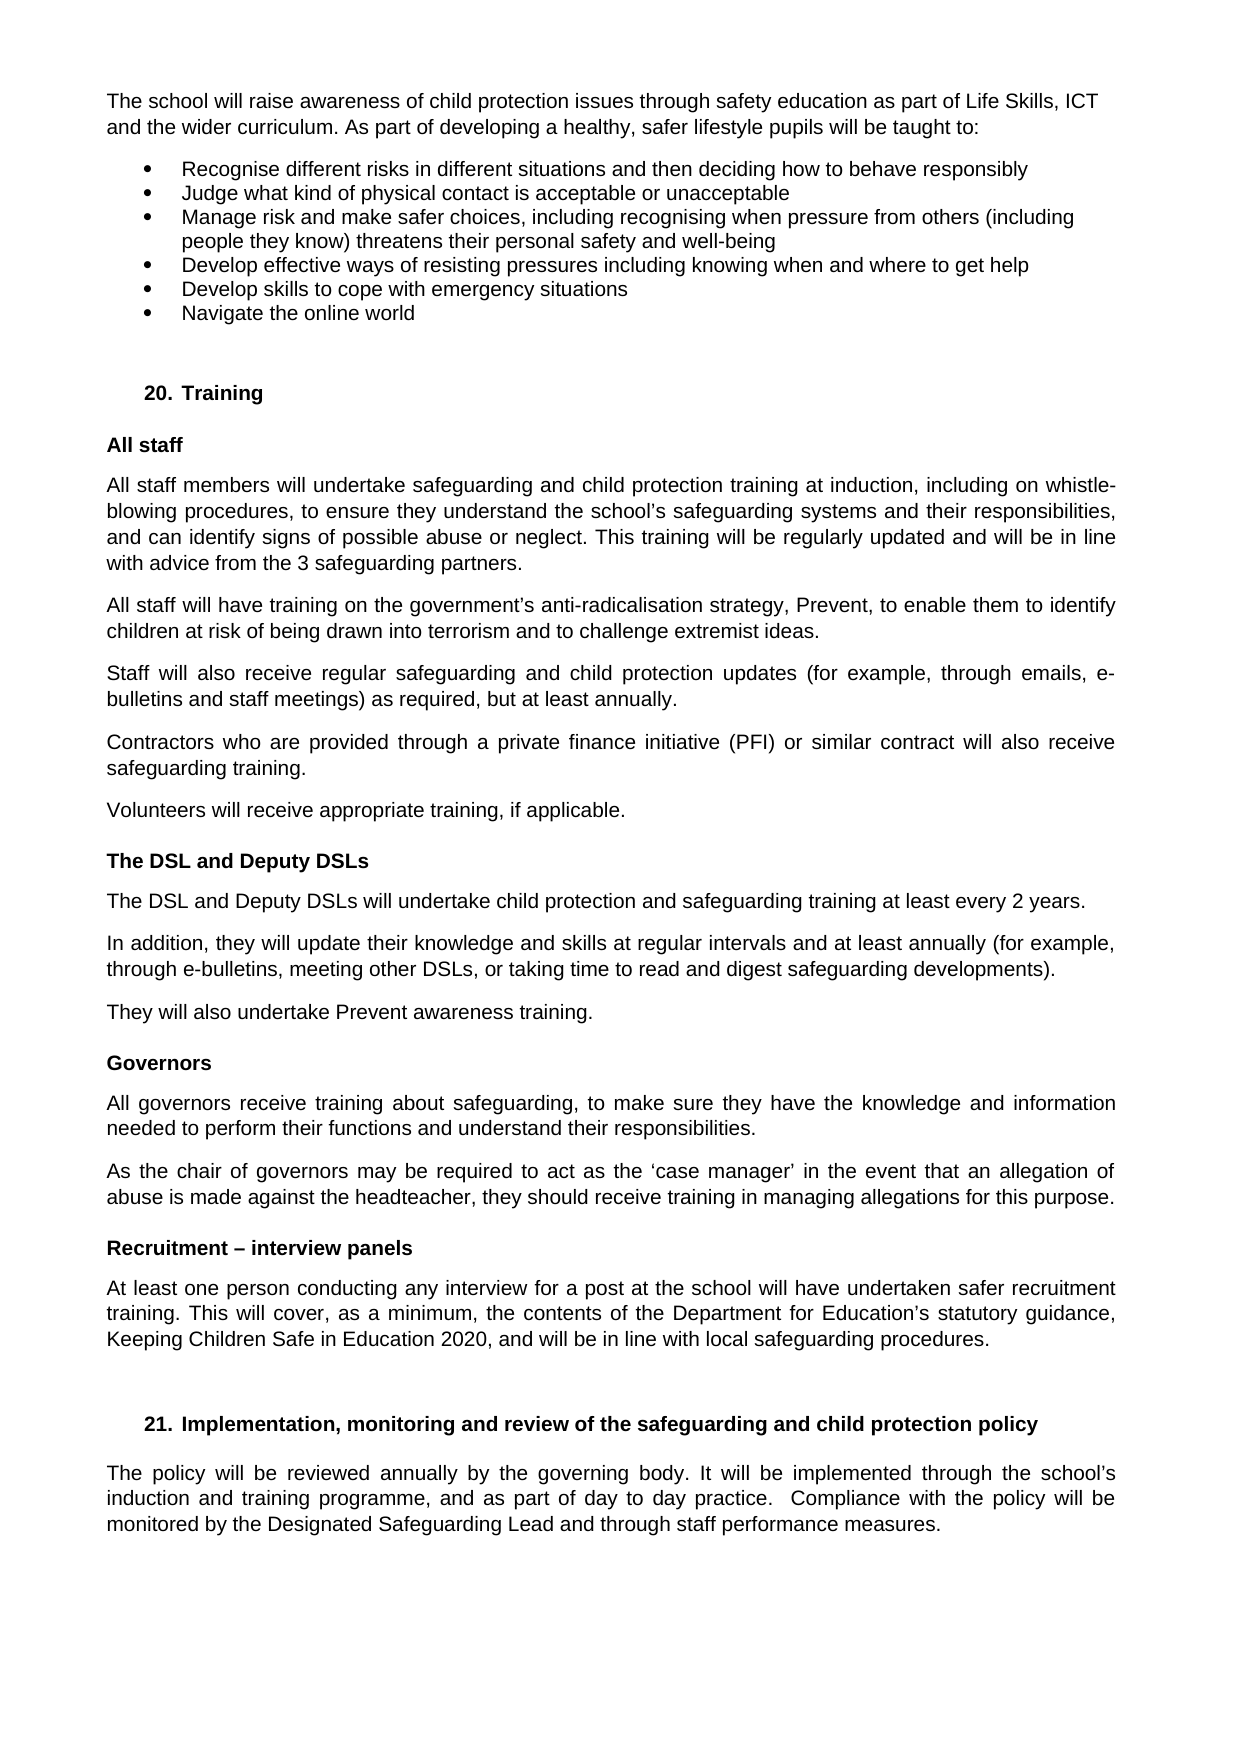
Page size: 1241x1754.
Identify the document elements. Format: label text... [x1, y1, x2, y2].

text They will also undertake Prevent awareness training. [106, 999, 1117, 1023]
text As the chair of governors may be required to act as the ‘case manager’ in the event that an allegation of abuse is made against the headteacher, they should receive training in managing allegations for this purpose. [106, 1159, 1117, 1208]
list Navigate the online world [144, 301, 1117, 325]
list Judge what kind of physical contact is acceptable or unacceptable [144, 181, 1117, 205]
text All staff will have training on the government’s anti-radicalisation strategy, Prevent, to enable them to identify children at risk of being drawn into terrorism and to challenge extremist ideas. [106, 593, 1117, 643]
text The policy will be reviewed annually by the governing body. It will be implemented through the school’s induction and training programme, and as part of day to day practice. Compliance with the policy will be monitored by the Designated Safeguarding Lead and through staff performance measures. [106, 1460, 1117, 1536]
list Develop skills to cope with emergency situations [144, 277, 1117, 301]
text At least one person conducting any interview for a post at the school will have undertaken safer recruitment training. This will cover, as a minimum, the contents of the Department for Education’s statutory guidance, Keeping Children Safe in Education 2020, and will be in line with local safeguarding procedures. [106, 1275, 1117, 1351]
text Recruitment – interview panels [106, 1235, 1117, 1259]
text All governors receive training about safeguarding, to make sure they have the knowledge and information needed to perform their functions and understand their responsibilities. [106, 1090, 1117, 1140]
list Training [144, 380, 1117, 404]
text Staff will also receive regular safeguarding and child protection updates (for example, through emails, e-bulletins and staff meetings) as required, but at least annually. [106, 661, 1117, 711]
list Manage risk and make safer choices, including recognising when pressure from others (including people they know) threatens their personal safety and well-being [144, 205, 1117, 253]
text The DSL and Deputy DSLs [106, 849, 1117, 873]
list Recognise different risks in different situations and then deciding how to behave responsibly [144, 157, 1117, 181]
text Volunteers will receive appropriate training, if applicable. [106, 798, 1117, 822]
text The school will raise awareness of child protection issues through safety education as part of Life Skills, ICT and the wider curriculum. As part of developing a healthy, safer lifestyle pupils will be taught to: [106, 89, 1117, 138]
text All staff members will undertake safeguarding and child protection training at induction, including on whistle-blowing procedures, to ensure they understand the school’s safeguarding systems and their responsibilities, and can identify signs of possible abuse or neglect. This training will be regularly updated and will be in line with advice from the 3 safeguarding partners. [106, 473, 1117, 574]
list Implementation, monitoring and review of the safeguarding and child protection policy [144, 1412, 1117, 1436]
text Governors [106, 1050, 1117, 1074]
text The DSL and Deputy DSLs will undertake child protection and safeguarding training at least every 2 years. [106, 889, 1117, 913]
text In addition, they will update their knowledge and skills at regular intervals and at least annually (for example, through e-bulletins, meeting other DSLs, or taking time to read and digest safeguarding developments). [106, 931, 1117, 981]
list Develop effective ways of resisting pressures including knowing when and where to get help [144, 253, 1117, 277]
text All staff [106, 433, 1117, 457]
text Contractors who are provided through a private finance initiative (PFI) or similar contract will also receive safeguarding training. [106, 729, 1117, 779]
